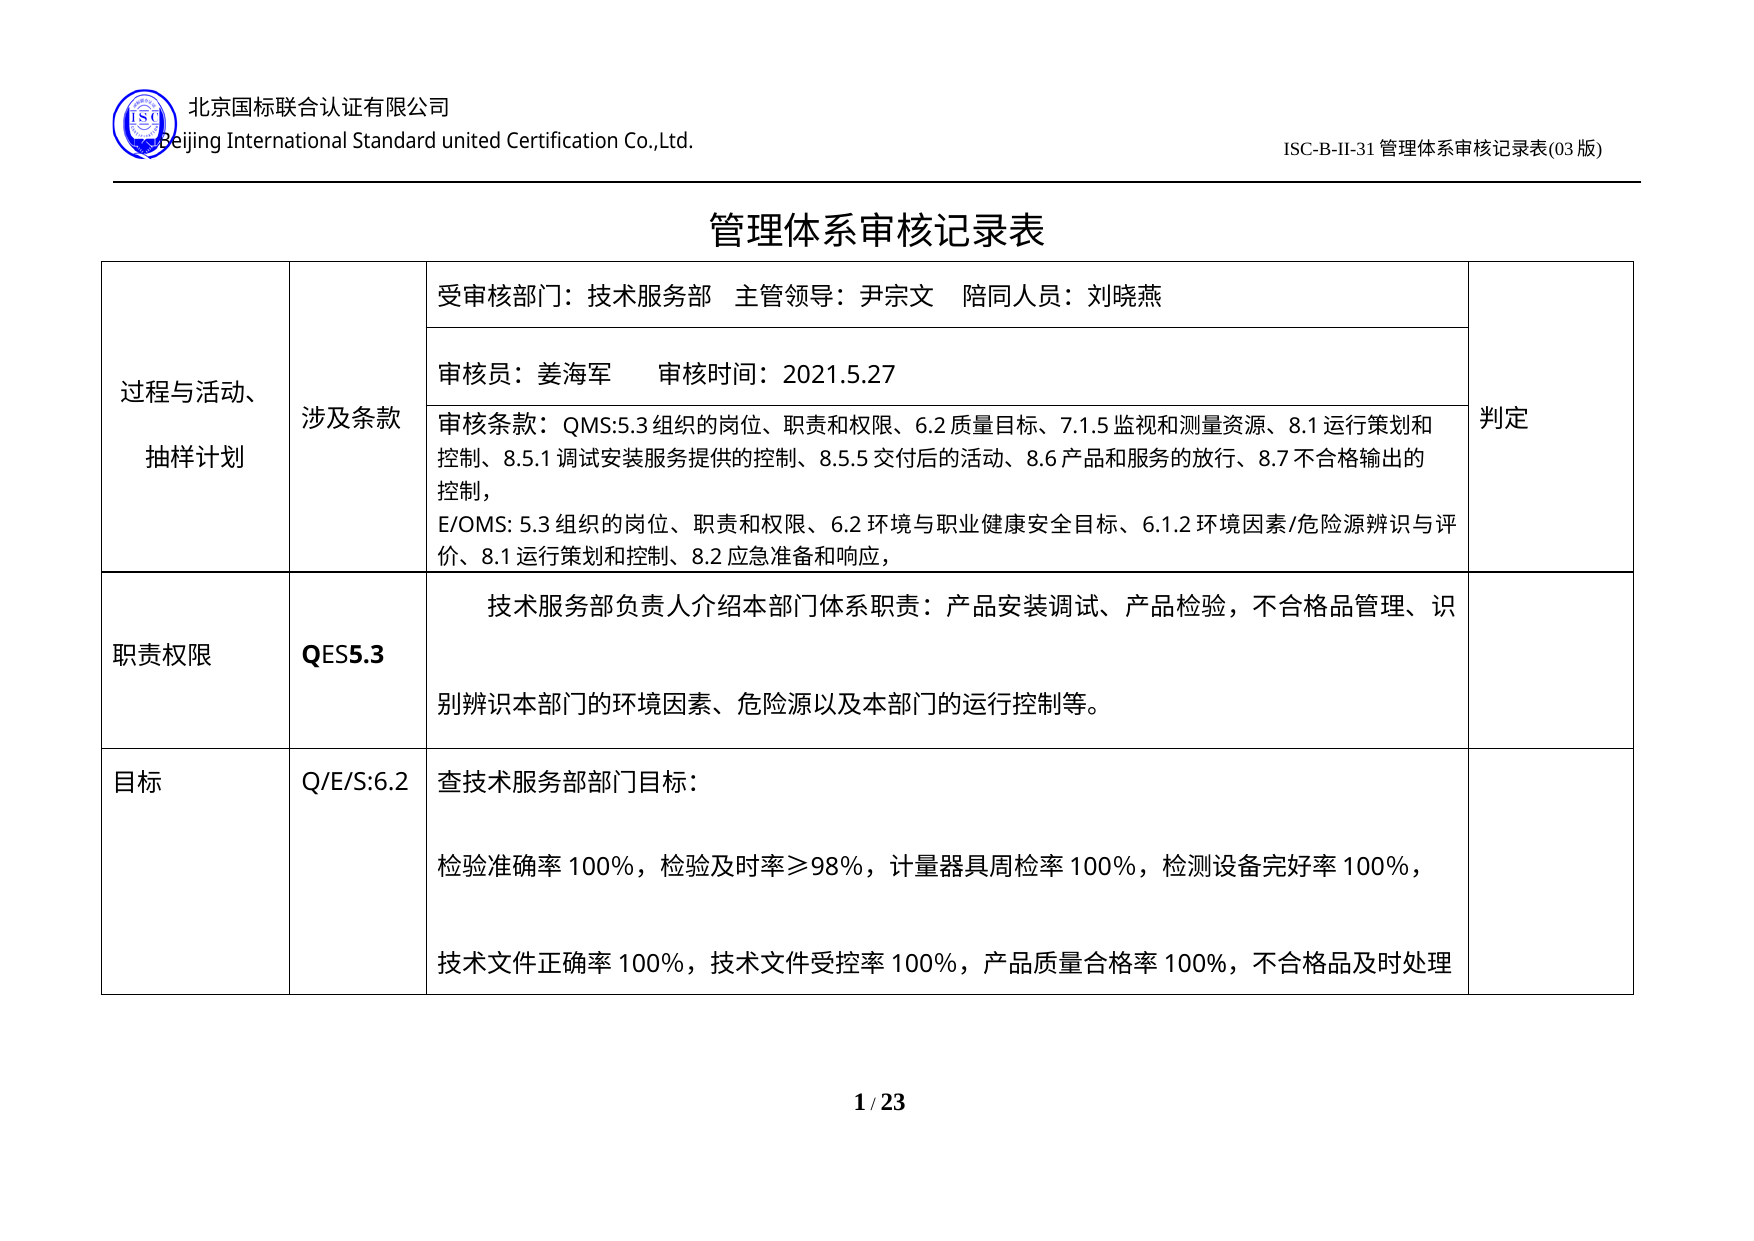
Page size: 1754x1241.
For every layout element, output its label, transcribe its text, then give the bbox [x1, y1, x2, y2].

table_header 判定 [1469, 262, 1633, 571]
text 管理体系审核记录表 [112, 196, 1641, 261]
picture [112, 89, 180, 158]
table_cell 审核条款：QMS:5.3组织的岗位、职责和权限、6.2质量目标、7.1.5监视和测量资源、8.1运行策划和控制、8.5.1调试安装服务提供的控制、8.5.5交付后的活动、8.6产品和服务的放行、8.7不合格输出的控制， E/OMS: 5.3组织的岗位、职责和权限、6.2环境与职业健康安全目标、6.1.2环境因素/危险源辨识与评价、8.1运行策划和控制、8.2应急准备和响应， [427, 406, 1468, 571]
table_cell QES5.3 [290, 573, 426, 747]
table_cell 审核员：姜海军 审核时间：2021.5.27 [427, 328, 1468, 405]
table_cell [1469, 749, 1633, 994]
table_header 涉及条款 [290, 262, 426, 571]
table_cell 职责权限 [102, 573, 289, 747]
table_cell 目标 [102, 749, 289, 994]
table_cell Q/E/S:6.2 [290, 749, 426, 994]
table_header 过程与活动、 抽样计划 [102, 262, 289, 571]
table_header 受审核部门：技术服务部 主管领导：尹宗文 陪同人员：刘晓燕 [427, 262, 1468, 327]
table_cell 技术服务部负责人介绍本部门体系职责：产品安装调试、产品检验，不合格品管理、识别辨识本部门的环境因素、危险源以及本部门的运行控制等。 [427, 573, 1468, 747]
table_cell [1469, 573, 1633, 747]
